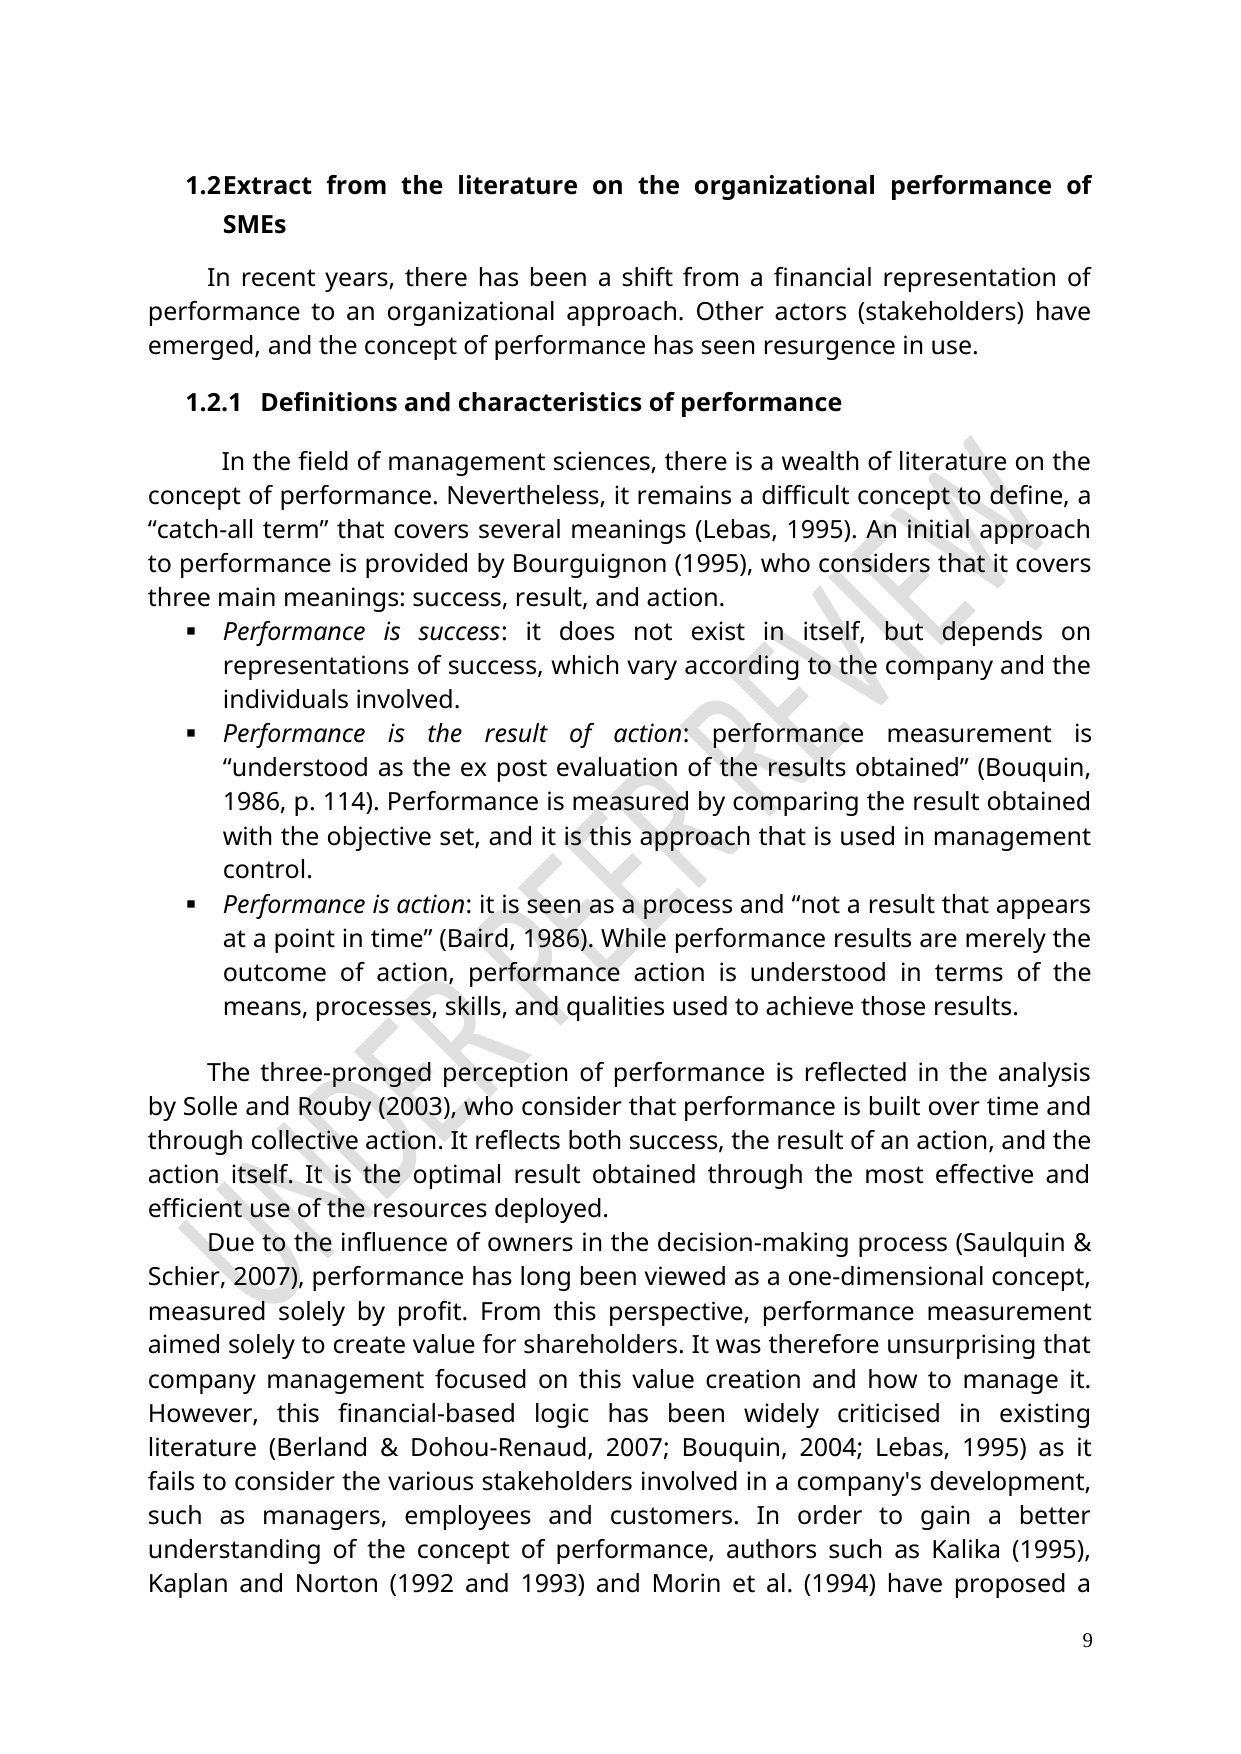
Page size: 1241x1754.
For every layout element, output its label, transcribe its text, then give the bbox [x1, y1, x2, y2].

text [148, 1225, 1092, 1600]
list Performance is the result of action: performance measurement is “understood as the ex post evaluation of the results obtained” (Bouquin, 1986, p. 114). Performance is measured by comparing the result obtained with the objective set, and it is this approach that is used in management control. [185, 716, 1092, 886]
text In recent years, there has been a shift from a financial representation of performance to an organizational approach. Other actors (stakeholders) have emerged, and the concept of performance has seen resurgence in use. [148, 260, 1092, 362]
list Definitions and characteristics of performance [185, 385, 1092, 419]
list Extract from the literature on the organizational performance of SMEs [185, 167, 1092, 241]
text The three-pronged perception of performance is reflected in the analysis by Solle and Rouby (2003), who consider that performance is built over time and through collective action. It reflects both success, the result of an action, and the action itself. It is the optimal result obtained through the most effective and efficient use of the resources deployed. [148, 1055, 1092, 1225]
list Performance is success: it does not exist in itself, but depends on representations of success, which vary according to the company and the individuals involved. [185, 614, 1092, 716]
list Performance is action: it is seen as a process and “not a result that appears at a point in time” (Baird, 1986). While performance results are merely the outcome of action, performance action is understood in terms of the means, processes, skills, and qualities used to achieve those results. [185, 886, 1092, 1022]
text In the field of management sciences, there is a wealth of literature on the concept of performance. Nevertheless, it remains a difficult concept to define, a “catch-all term” that covers several meanings (Lebas, 1995). An initial approach to performance is provided by Bourguignon (1995), who considers that it covers three main meanings: success, result, and action. [148, 443, 1092, 614]
